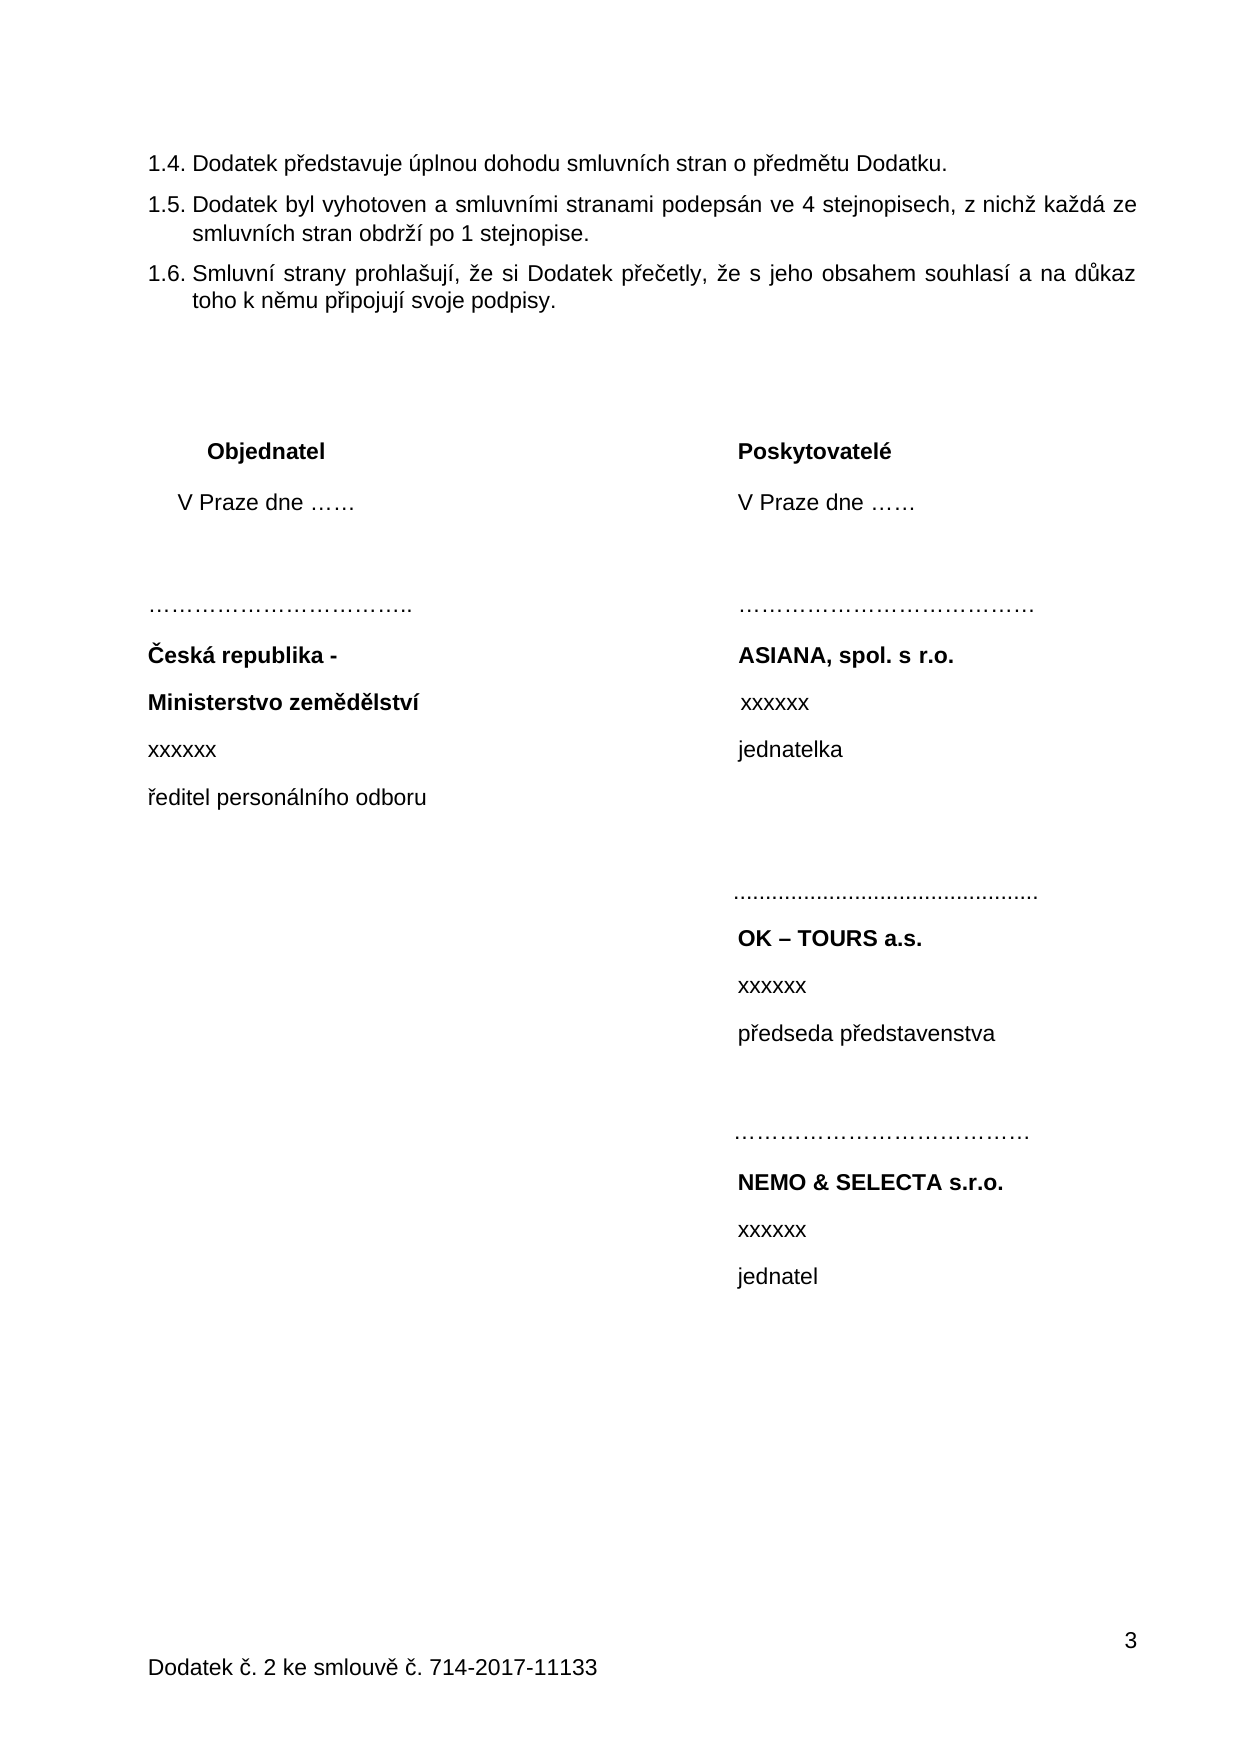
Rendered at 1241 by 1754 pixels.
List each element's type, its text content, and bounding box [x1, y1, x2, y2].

list Dodatek představuje úplnou dohodu smluvních stran o předmětu Dodatku. [148, 148, 1137, 177]
text V Praze dne …… V Praze dne …… [148, 489, 1137, 515]
text jednatel [148, 1263, 1137, 1289]
text ředitel personálního odboru [148, 784, 1137, 810]
text xxxxxx jednatelka [148, 736, 1137, 763]
text xxxxxx [148, 1216, 1137, 1242]
text xxxxxx [148, 972, 1137, 999]
text OK – TOURS a.s. [148, 925, 1137, 952]
list Dodatek byl vyhotoven a smluvními stranami podepsán ve 4 stejnopisech, z nichž každá ze smluvních stran obdrží po 1 stejnopise. [148, 189, 1137, 248]
text Česká republika - ASIANA, spol. s r.o. [148, 642, 1137, 668]
text ................................................ [148, 878, 1137, 904]
text Ministerstvo zemědělství xxxxxx [148, 689, 1137, 716]
text NEMO & SELECTA s.r.o. [148, 1169, 1137, 1195]
text …………………………….. ………………………………… [148, 591, 1137, 617]
text předseda představenstva [148, 1019, 1137, 1046]
list Smluvní strany prohlašují, že si Dodatek přečetly, že s jeho obsahem souhlasí a na důkaz toho k němu připojují svoje podpisy. [148, 260, 1137, 313]
text Objednatel Poskytovatelé [148, 438, 1137, 464]
text ………………………………… [148, 1118, 1137, 1144]
